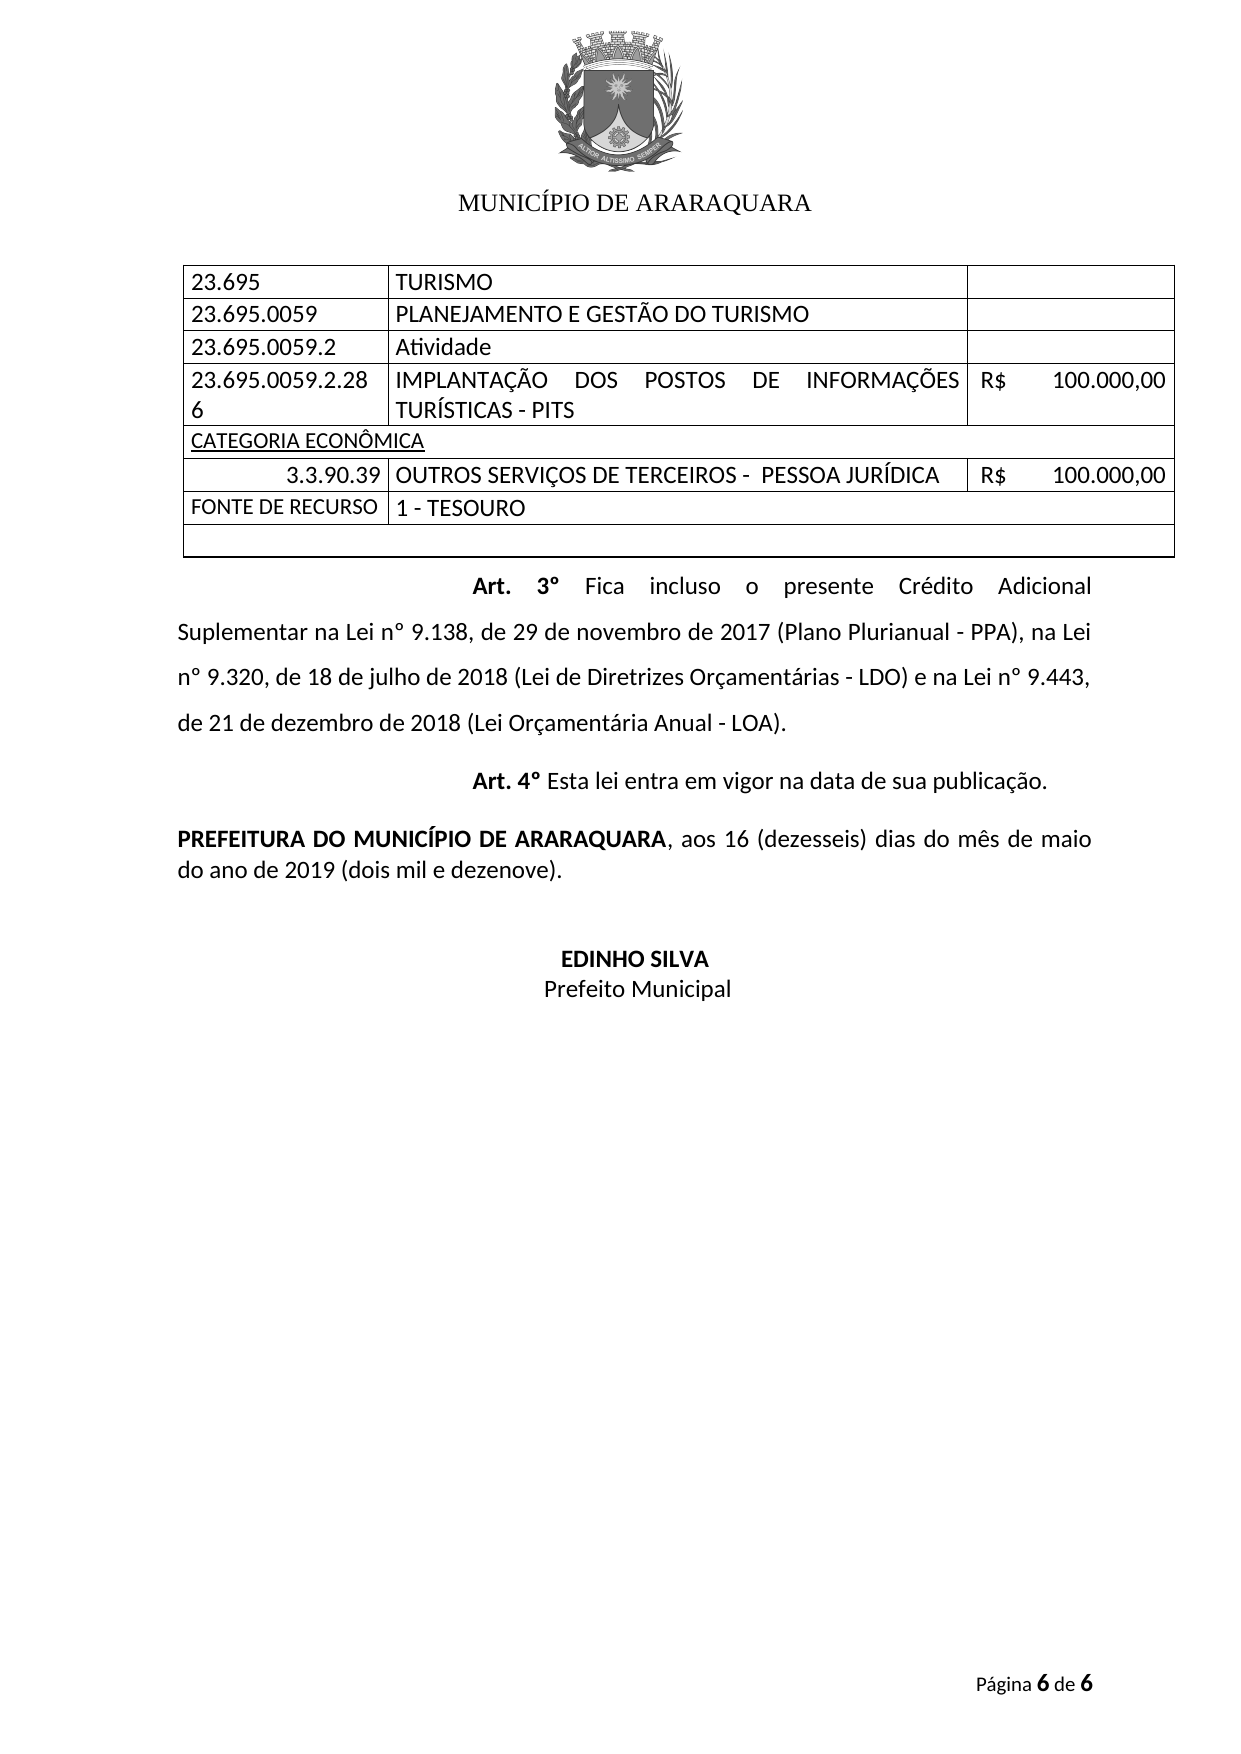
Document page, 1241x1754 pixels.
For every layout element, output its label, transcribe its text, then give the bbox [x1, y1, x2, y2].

table_cell PLANEJAMENTO E GESTÃO DO TURISMO [389, 299, 967, 330]
table_cell FONTE DE RECURSO [184, 492, 388, 523]
text Art. 4º Esta lei entra em vigor na data de sua publicação. [177, 765, 1093, 796]
table_cell [968, 331, 1174, 363]
table_cell OUTROS SERVIÇOS DE TERCEIROS - PESSOA JURÍDICA [389, 459, 967, 491]
text Art. 3º Fica incluso o presente Crédito Adicional Suplementar na Lei nº 9.138, de 29 de novembro de 2017 (Plano Plurianual - PPA), na Lei nº 9.320, de 18 de julho de 2018 (Lei de Diretrizes Orçamentárias - LDO) e na Lei nº 9.443, de 21 de dezembro de 2018 (Lei Orçamentária Anual - LOA). [177, 570, 1093, 738]
table_cell R$ 100.000,00 [968, 364, 1174, 425]
text EDINHO SILVA [177, 943, 1093, 973]
table_cell 23.695 [184, 266, 388, 297]
table_cell 3.3.90.39 [184, 459, 388, 491]
table_cell 23.695.0059 [184, 299, 388, 330]
table_cell Atividade [389, 331, 967, 363]
table_cell CATEGORIA ECONÔMICA [184, 426, 1174, 458]
table_cell [968, 266, 1174, 297]
table_cell R$ 100.000,00 [968, 459, 1174, 491]
table_cell TURISMO [389, 266, 967, 297]
table_cell 1 - TESOURO [389, 492, 1174, 523]
table_cell [184, 525, 1174, 556]
text Prefeito Municipal [177, 973, 1093, 1004]
text PREFEITURA DO MUNICÍPIO DE ARARAQUARA, aos 16 (dezesseis) dias do mês de maio do ano de 2019 (dois mil e dezenove). [177, 823, 1093, 884]
table_cell [968, 299, 1174, 330]
table_cell 23.695.0059.2 [184, 331, 388, 363]
table_cell IMPLANTAÇÃO DOS POSTOS DE INFORMAÇÕES TURÍSTICAS - PITS [389, 364, 967, 425]
table_cell 23.695.0059.2.286 [184, 364, 388, 425]
